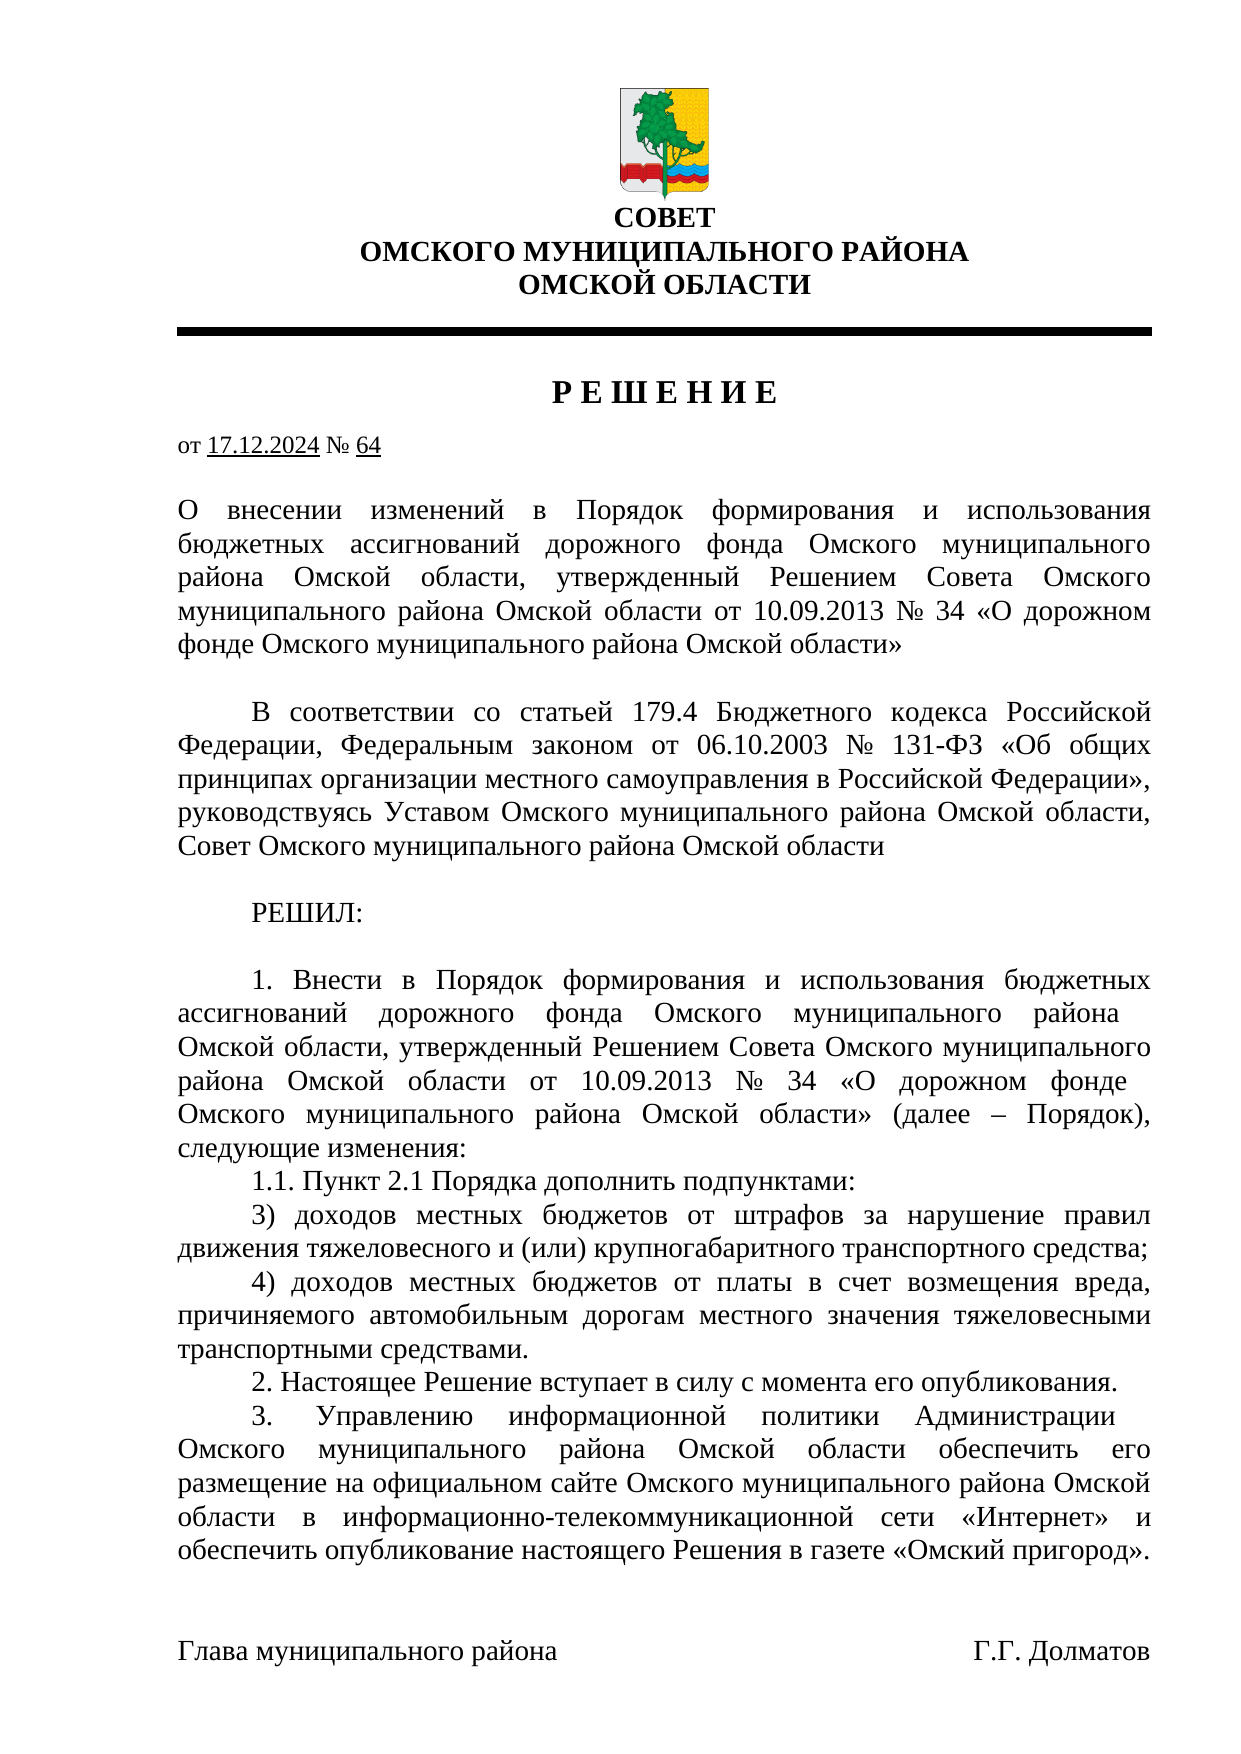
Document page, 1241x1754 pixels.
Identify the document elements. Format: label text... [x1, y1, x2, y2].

text О внесении изменений в Порядок формирования и использования бюджетных ассигнований дорожного фонда Омского муниципального района Омской области, утвержденный Решением Совета Омского муниципального района Омской области от 10.09.2013 № 34 «О дорожном фонде Омского муниципального района Омской области» [177, 492, 1152, 660]
text от 17.12.2024 № 64 [177, 430, 1152, 459]
text 2. Настоящее Решение вступает в силу с момента его опубликования. [177, 1364, 1152, 1398]
text Глава муниципального района Г.Г. Долматов [177, 1633, 1152, 1666]
text 1. Внести в Порядок формирования и использования бюджетных ассигнований дорожного фонда Омского муниципального района Омской области, утвержденный Решением Совета Омского муниципального района Омской области от 10.09.2013 № 34 «О дорожном фонде Омского муниципального района Омской области» (далее – Порядок), следующие изменения: [177, 962, 1152, 1163]
text СОВЕТ [177, 200, 1152, 234]
text РЕШИЛ: [177, 895, 1152, 928]
text Р Е Ш Е Н И Е [177, 373, 1152, 411]
text В соответствии со статьей 179.4 Бюджетного кодекса Российской Федерации, Федеральным законом от 06.10.2003 № 131-ФЗ «Об общих принципах организации местного самоуправления в Российской Федерации», руководствуясь Уставом Омского муниципального района Омской области, Совет Омского муниципального района Омской области [177, 694, 1152, 861]
picture [620, 88, 709, 201]
text 3. Управлению информационной политики Администрации Омского муниципального района Омской области обеспечить его размещение на официальном сайте Омского муниципального района Омской области в информационно-телекоммуникационной сети «Интернет» и обеспечить опубликование настоящего Решения в газете «Омский пригород». [177, 1398, 1152, 1566]
text 4) доходов местных бюджетов от платы в счет возмещения вреда, причиняемого автомобильным дорогам местного значения тяжеловесными транспортными средствами. [177, 1264, 1152, 1364]
text 3) доходов местных бюджетов от штрафов за нарушение правил движения тяжеловесного и (или) крупногабаритного транспортного средства; [177, 1197, 1152, 1264]
text ОМСКОГО МУНИЦИПАЛЬНОГО РАЙОНА [177, 234, 1152, 267]
text 1.1. Пункт 2.1 Порядка дополнить подпунктами: [177, 1163, 1152, 1197]
text ОМСКОЙ ОБЛАСТИ [177, 267, 1152, 301]
